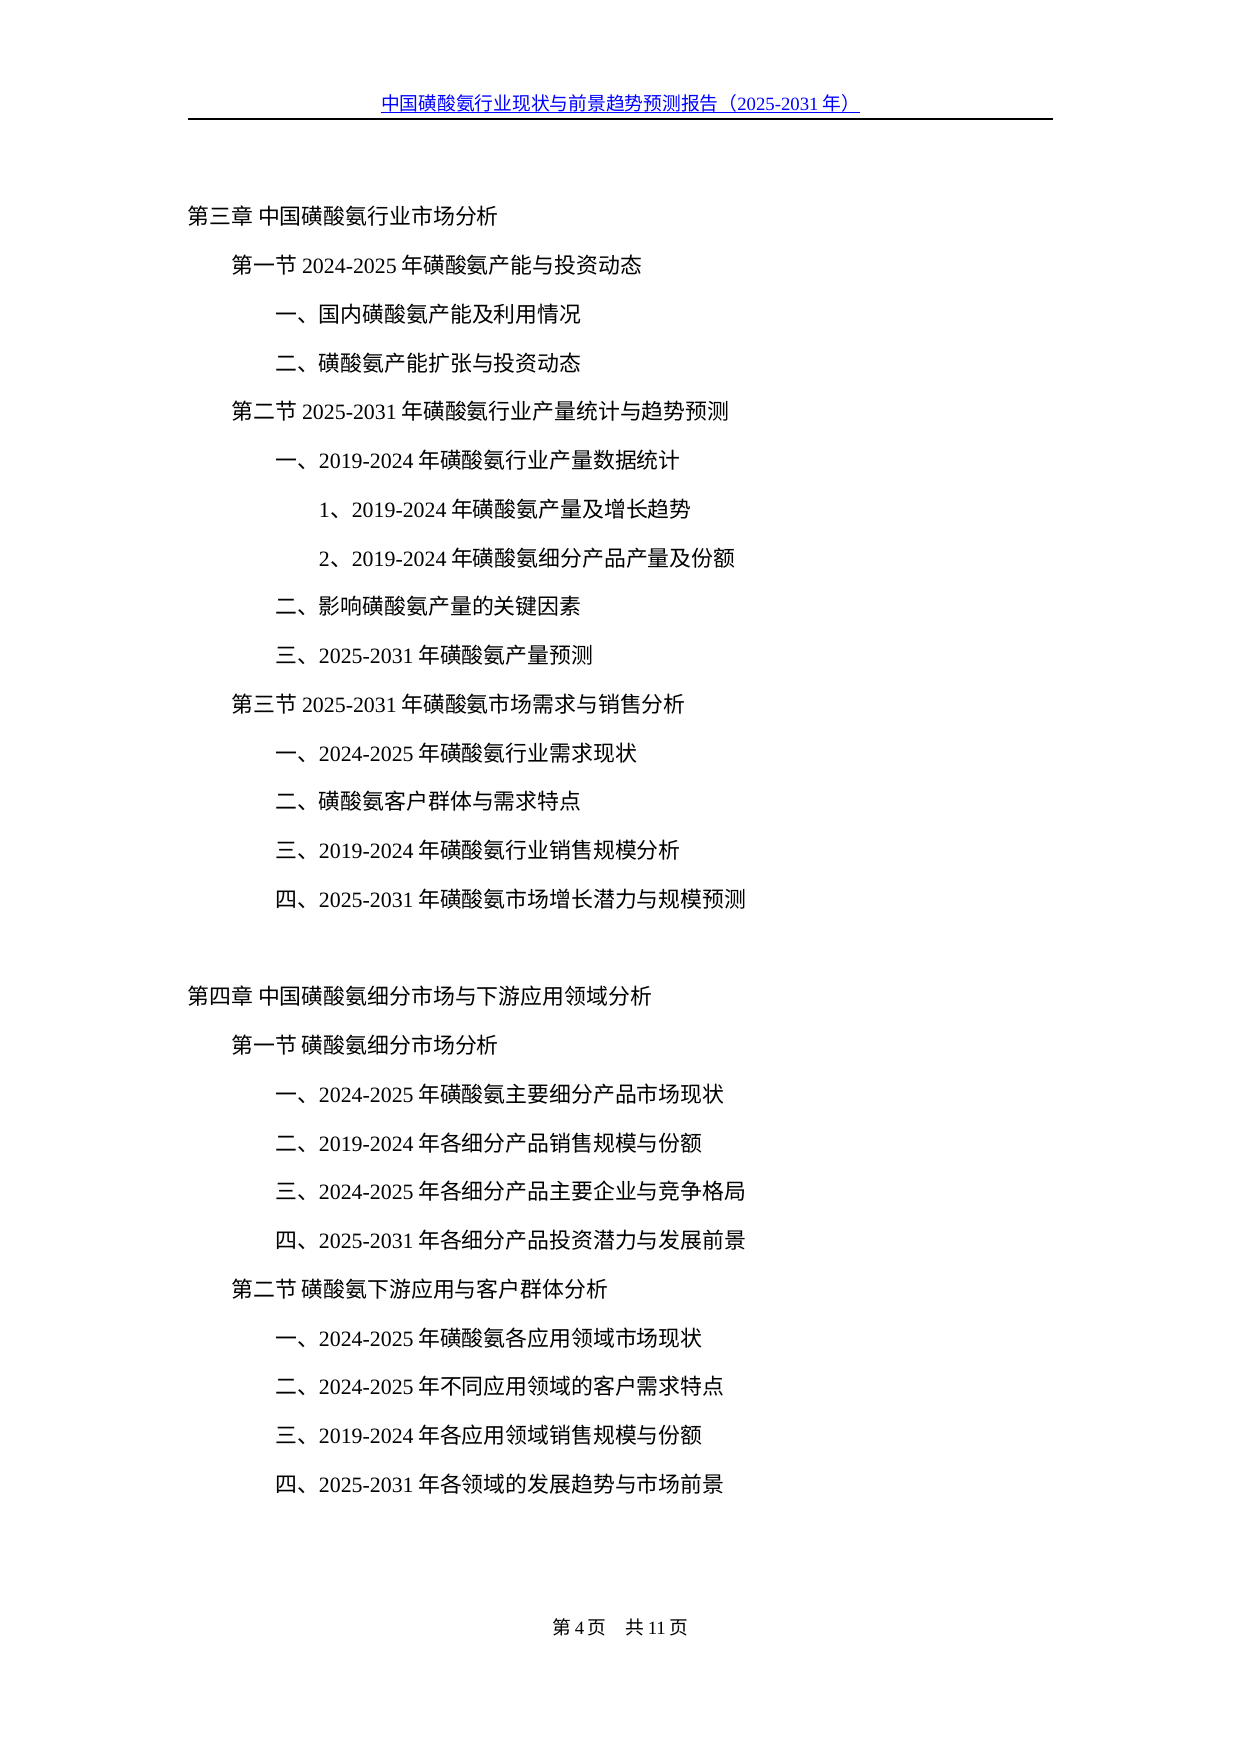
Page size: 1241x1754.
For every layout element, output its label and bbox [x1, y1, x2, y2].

text [187, 150, 1053, 1499]
